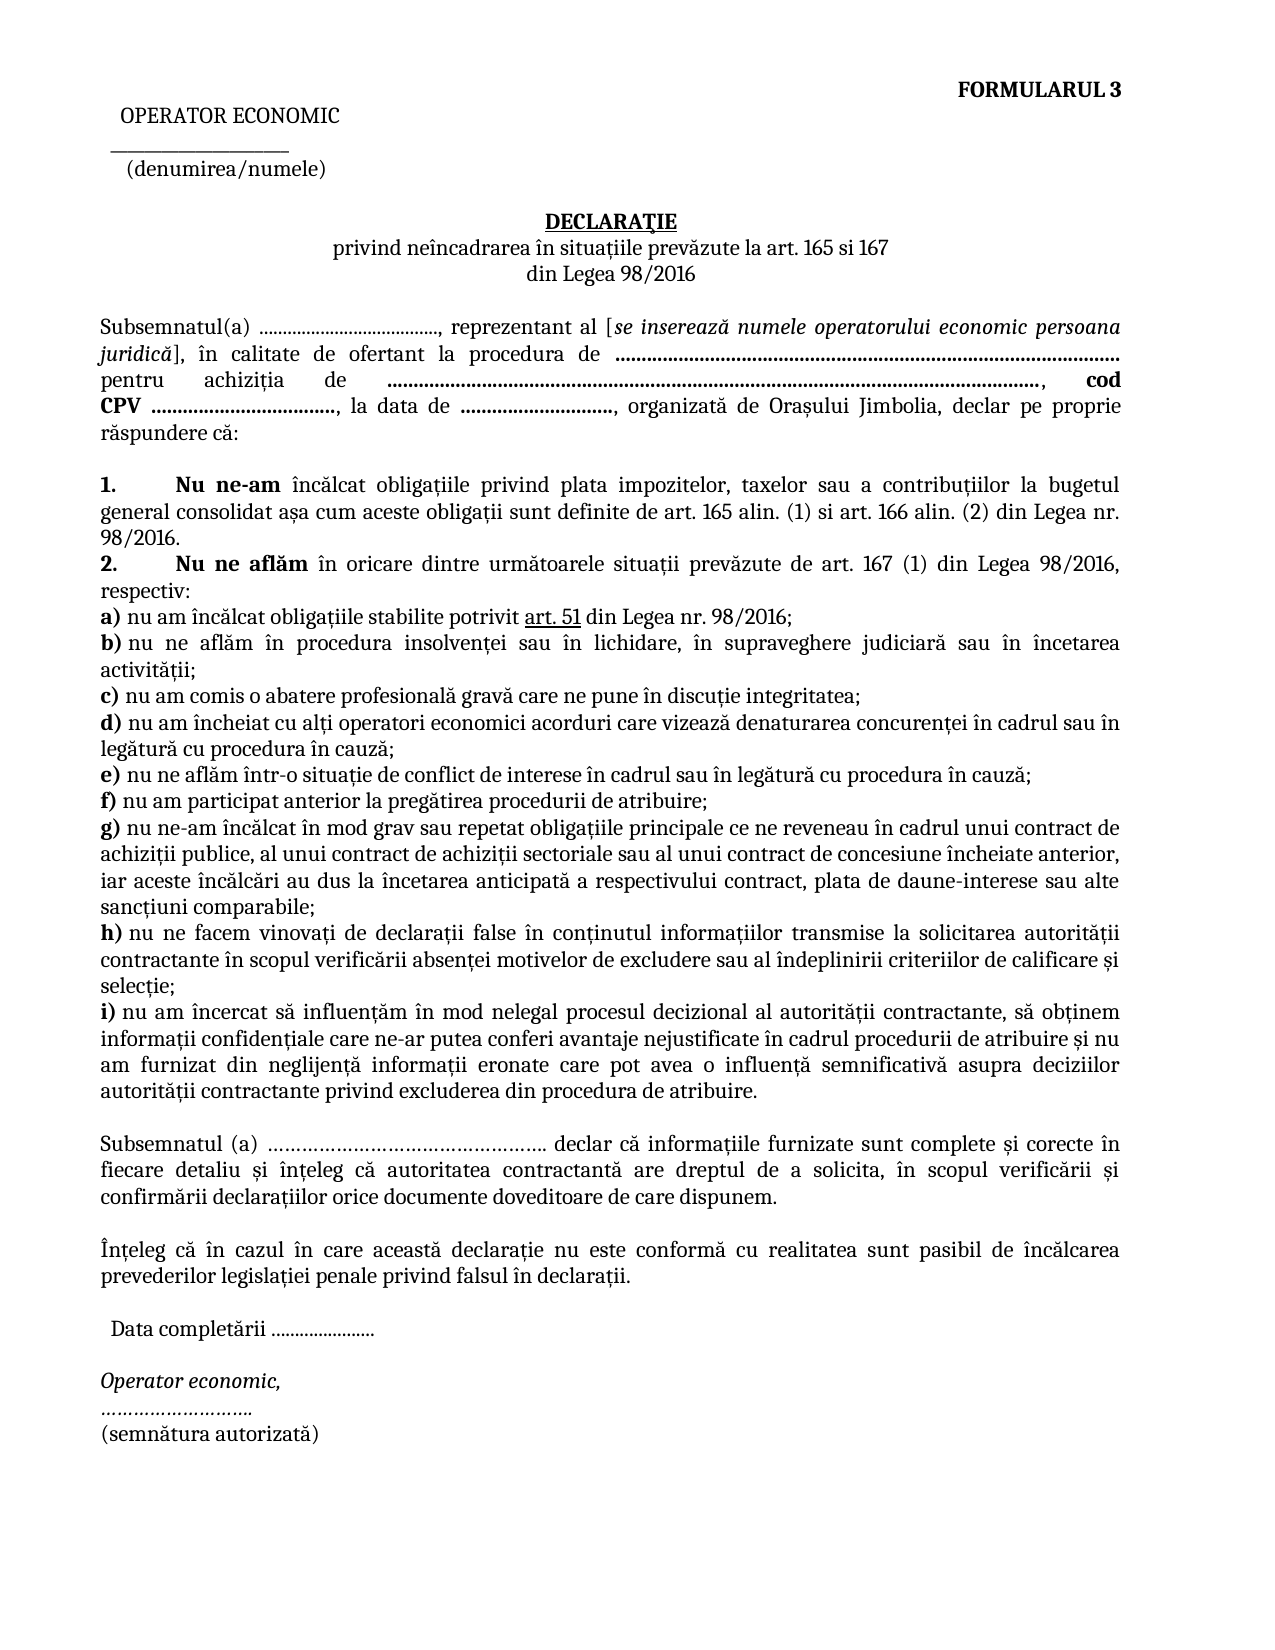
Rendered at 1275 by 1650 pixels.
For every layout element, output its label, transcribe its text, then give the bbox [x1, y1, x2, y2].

list Nu ne-am încălcat obligațiile privind plata impozitelor, taxelor sau a contribuțiilor la bugetul general consolidat așa cum aceste obligații sunt definite de art. 165 alin. (1) si art. 166 alin. (2) din Legea nr. 98/2016. [100, 472, 1122, 551]
text a) nu am încălcat obligațiile stabilite potrivit art. 51 din Legea nr. 98/2016; [100, 604, 1122, 630]
text OPERATOR ECONOMIC [100, 103, 1122, 129]
text _____________________ [100, 129, 1122, 156]
list Nu ne aflăm în oricare dintre următoarele situații prevăzute de art. 167 (1) din Legea 98/2016, respectiv: [100, 551, 1122, 604]
text e) nu ne aflăm într-o situație de conflict de interese în cadrul sau în legătură cu procedura în cauză; [100, 762, 1122, 788]
text i) nu am încercat să influențăm în mod nelegal procesul decizional al autorității contractante, să obținem informații confidențiale care ne-ar putea conferi avantaje nejustificate în cadrul procedurii de atribuire și nu am furnizat din neglijență informații eronate care pot avea o influență semnificativă asupra deciziilor autorității contractante privind excluderea din procedura de atribuire. [100, 999, 1122, 1104]
text h) nu ne facem vinovați de declarații false în conținutul informațiilor transmise la solicitarea autorității contractante în scopul verificării absenței motivelor de excludere sau al îndeplinirii criteriilor de calificare și selecție; [100, 920, 1122, 999]
text din Legea 98/2016 [100, 261, 1122, 288]
text Data completării ...................... [100, 1315, 1122, 1342]
text privind neîncadrarea în situațiile prevăzute la art. 165 si 167 [100, 235, 1122, 261]
text Subsemnatul(a) ......................................, reprezentant al [se inserează numele operatorului economic persoana juridică], în calitate de ofertant la procedura de ................................................................................................ pentru achiziția de ............................................................................................................................, cod CPV ..................................., la data de ............................., organizată de Orașului Jimbolia, declar pe proprie răspundere că: [100, 314, 1122, 446]
text FORMULARUL 3 [100, 77, 1122, 103]
text (semnătura autorizată) [100, 1421, 1122, 1447]
text b) nu ne aflăm în procedura insolvenței sau în lichidare, în supraveghere judiciară sau în încetarea activității; [100, 630, 1122, 683]
text (denumirea/numele) [100, 156, 1122, 182]
text ………………………. [100, 1394, 1122, 1421]
text DECLARAŢIE [100, 208, 1122, 235]
text d) nu am încheiat cu alți operatori economici acorduri care vizează denaturarea concurenței în cadrul sau în legătură cu procedura în cauză; [100, 709, 1122, 762]
text g) nu ne-am încălcat în mod grav sau repetat obligațiile principale ce ne reveneau în cadrul unui contract de achiziții publice, al unui contract de achiziții sectoriale sau al unui contract de concesiune încheiate anterior, iar aceste încălcări au dus la încetarea anticipată a respectivului contract, plata de daune-interese sau alte sancțiuni comparabile; [100, 815, 1122, 920]
text Subsemnatul (a) …………………………………………. declar că informațiile furnizate sunt complete și corecte în fiecare detaliu și înțeleg că autoritatea contractantă are dreptul de a solicita, în scopul verificării și confirmării declarațiilor orice documente doveditoare de care dispunem. [100, 1131, 1122, 1210]
text f) nu am participat anterior la pregătirea procedurii de atribuire; [100, 788, 1122, 815]
text c) nu am comis o abatere profesională gravă care ne pune în discuție integritatea; [100, 683, 1122, 709]
text Operator economic, [100, 1368, 1122, 1394]
text Înțeleg că în cazul în care această declarație nu este conformă cu realitatea sunt pasibil de încălcarea prevederilor legislației penale privind falsul în declarații. [100, 1236, 1122, 1289]
